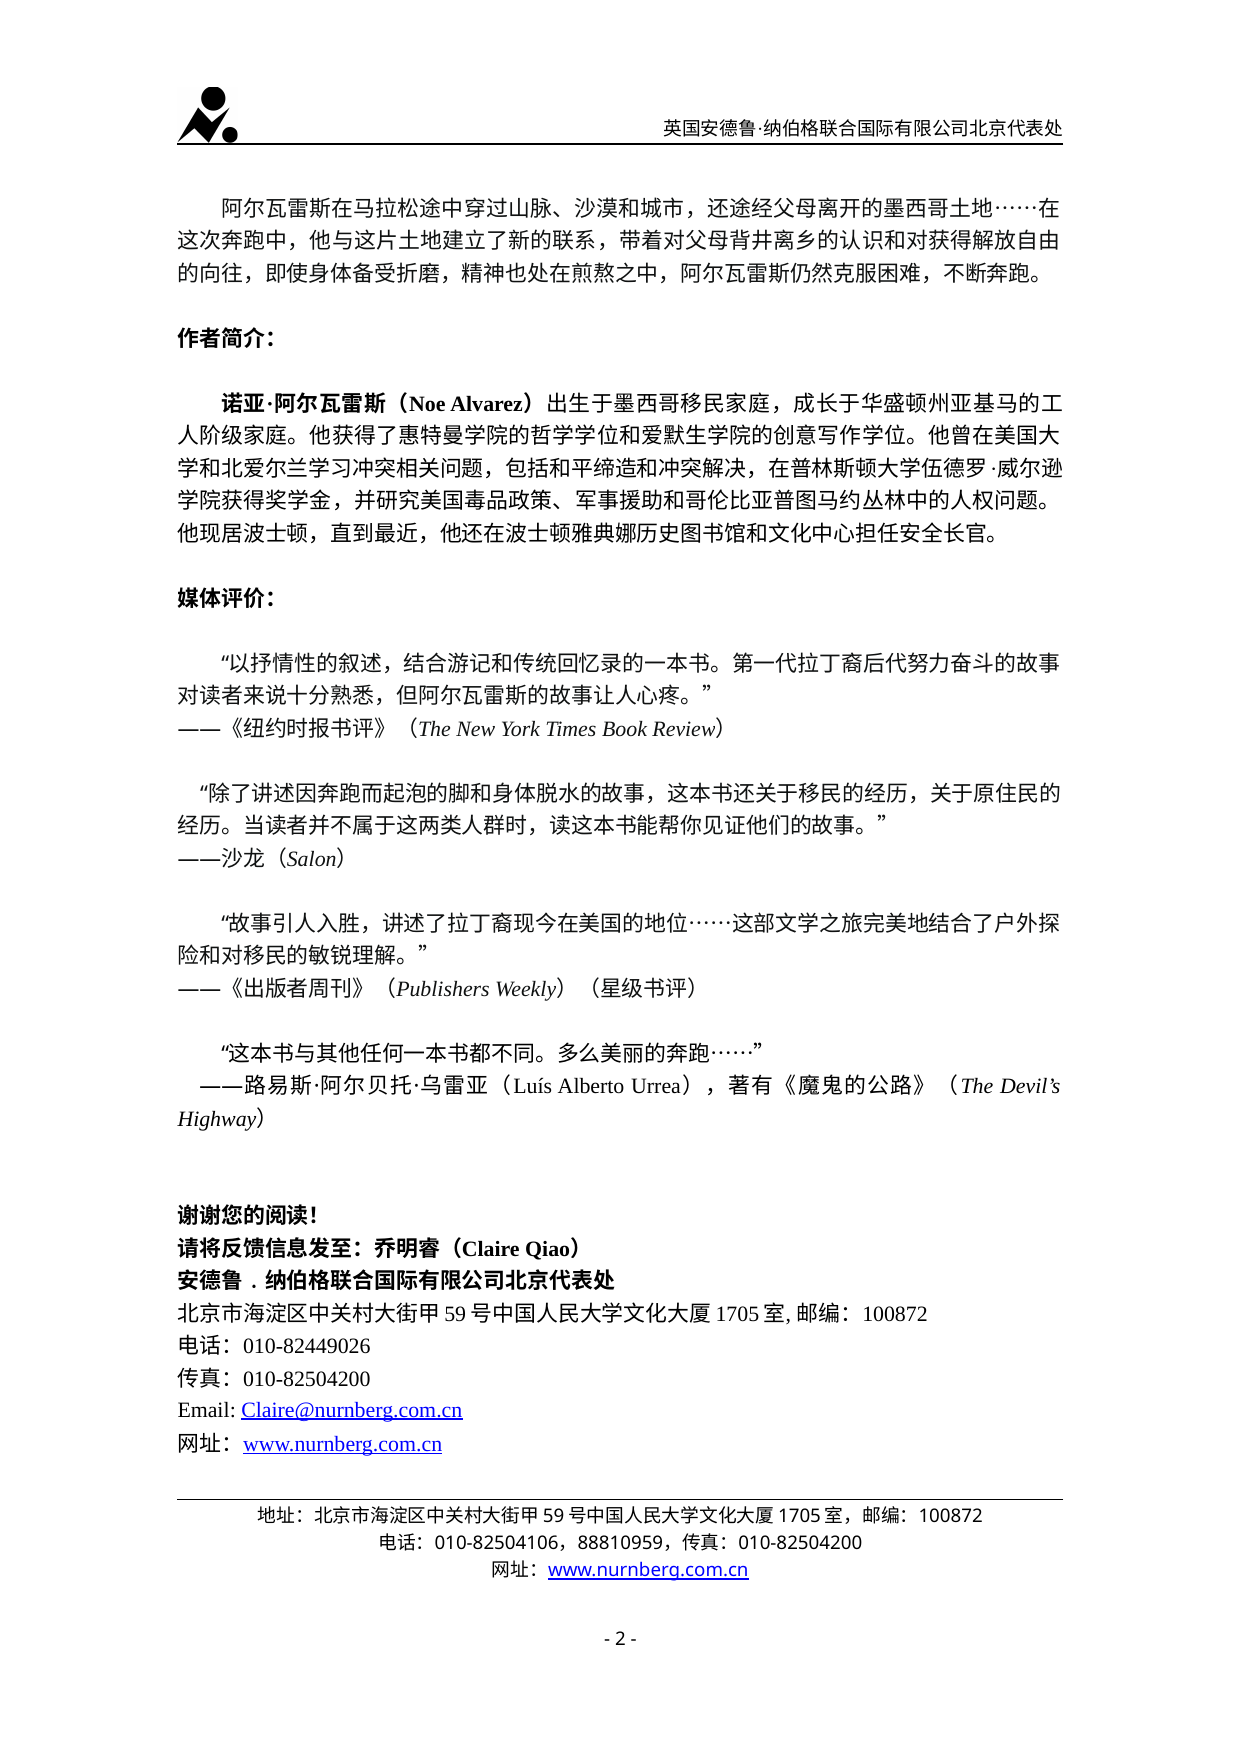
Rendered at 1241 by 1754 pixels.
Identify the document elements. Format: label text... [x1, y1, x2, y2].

text 阿尔瓦雷斯在马拉松途中穿过山脉、沙漠和城市，还途经父母离开的墨西哥土地……在这次奔跑中，他与这片土地建立了新的联系，带着对父母背井离乡的认识和对获得解放自由的向往，即使身体备受折磨，精神也处在煎熬之中，阿尔瓦雷斯仍然克服困难，不断奔跑。 [177, 255, 1063, 288]
text 诺亚·阿尔瓦雷斯（Noe Alvarez）出生于墨西哥移民家庭，成长于华盛顿州亚基马的工人阶级家庭。他获得了惠特曼学院的哲学学位和爱默生学院的创意写作学位。他曾在美国大学和北爱尔兰学习冲突相关问题，包括和平缔造和冲突解决，在普林斯顿大学伍德罗·威尔逊学院获得奖学金，并研究美国毒品政策、军事援助和哥伦比亚普图马约丛林中的人权问题。他现居波士顿，直到最近，他还在波士顿雅典娜历史图书馆和文化中心担任安全长官。 [177, 385, 1063, 548]
text ——《纽约时报书评》（The New York Times Book Review） “除了讲述因奔跑而起泡的脚和身体脱水的故事，这本书还关于移民的经历，关于原住民的经历。当读者并不属于这两类人群时，读这本书能帮你见证他们的故事。” [177, 710, 1063, 840]
text 阿尔瓦雷斯在马拉松途中穿过山脉、沙漠和城市，还途经父母离开的墨西哥土地……在这次奔跑中，他与这片土地建立了新的联系，带着对父母背井离乡的认识和对获得解放自由的向往，即使身体备受折磨，精神也处在煎熬之中，阿尔瓦雷斯仍然克服困难，不断奔跑。 [177, 190, 1063, 223]
text “故事引人入胜，讲述了拉丁裔现今在美国的地位……这部文学之旅完美地结合了户外探险和对移民的敏锐理解。” [177, 905, 1063, 970]
text ——《出版者周刊》（Publishers Weekly）（星级书评） [177, 970, 1063, 1003]
text ——沙龙（Salon） [177, 840, 1063, 873]
text 谢谢您的阅读！ [177, 1198, 1063, 1230]
text 安德鲁﹒纳伯格联合国际有限公司北京代表处 北京市海淀区中关村大街甲59号中国人民大学文化大厦1705室, 邮编：100872 电话：010-82449026 [177, 1263, 1063, 1360]
text “以抒情性的叙述，结合游记和传统回忆录的一本书。第一代拉丁裔后代努力奋斗的故事对读者来说十分熟悉，但阿尔瓦雷斯的故事让人心疼。” [177, 645, 1063, 710]
text ——路易斯·阿尔贝托·乌雷亚（Luís Alberto Urrea），著有《魔鬼的公路》（The Devil’s Highway） [177, 1068, 1063, 1133]
text 传真：010-82504200 Email: Claire@nurnberg.com.cn [177, 1360, 1063, 1425]
text 媒体评价： [177, 580, 1063, 613]
text 网址：www.nurnberg.com.cn [177, 1425, 1063, 1458]
picture [177, 87, 238, 143]
text 请将反馈信息发至：乔明睿（Claire Qiao） [177, 1230, 1063, 1263]
text 作者简介： [177, 320, 1063, 353]
text “这本书与其他任何一本书都不同。多么美丽的奔跑……” [177, 1035, 1063, 1068]
